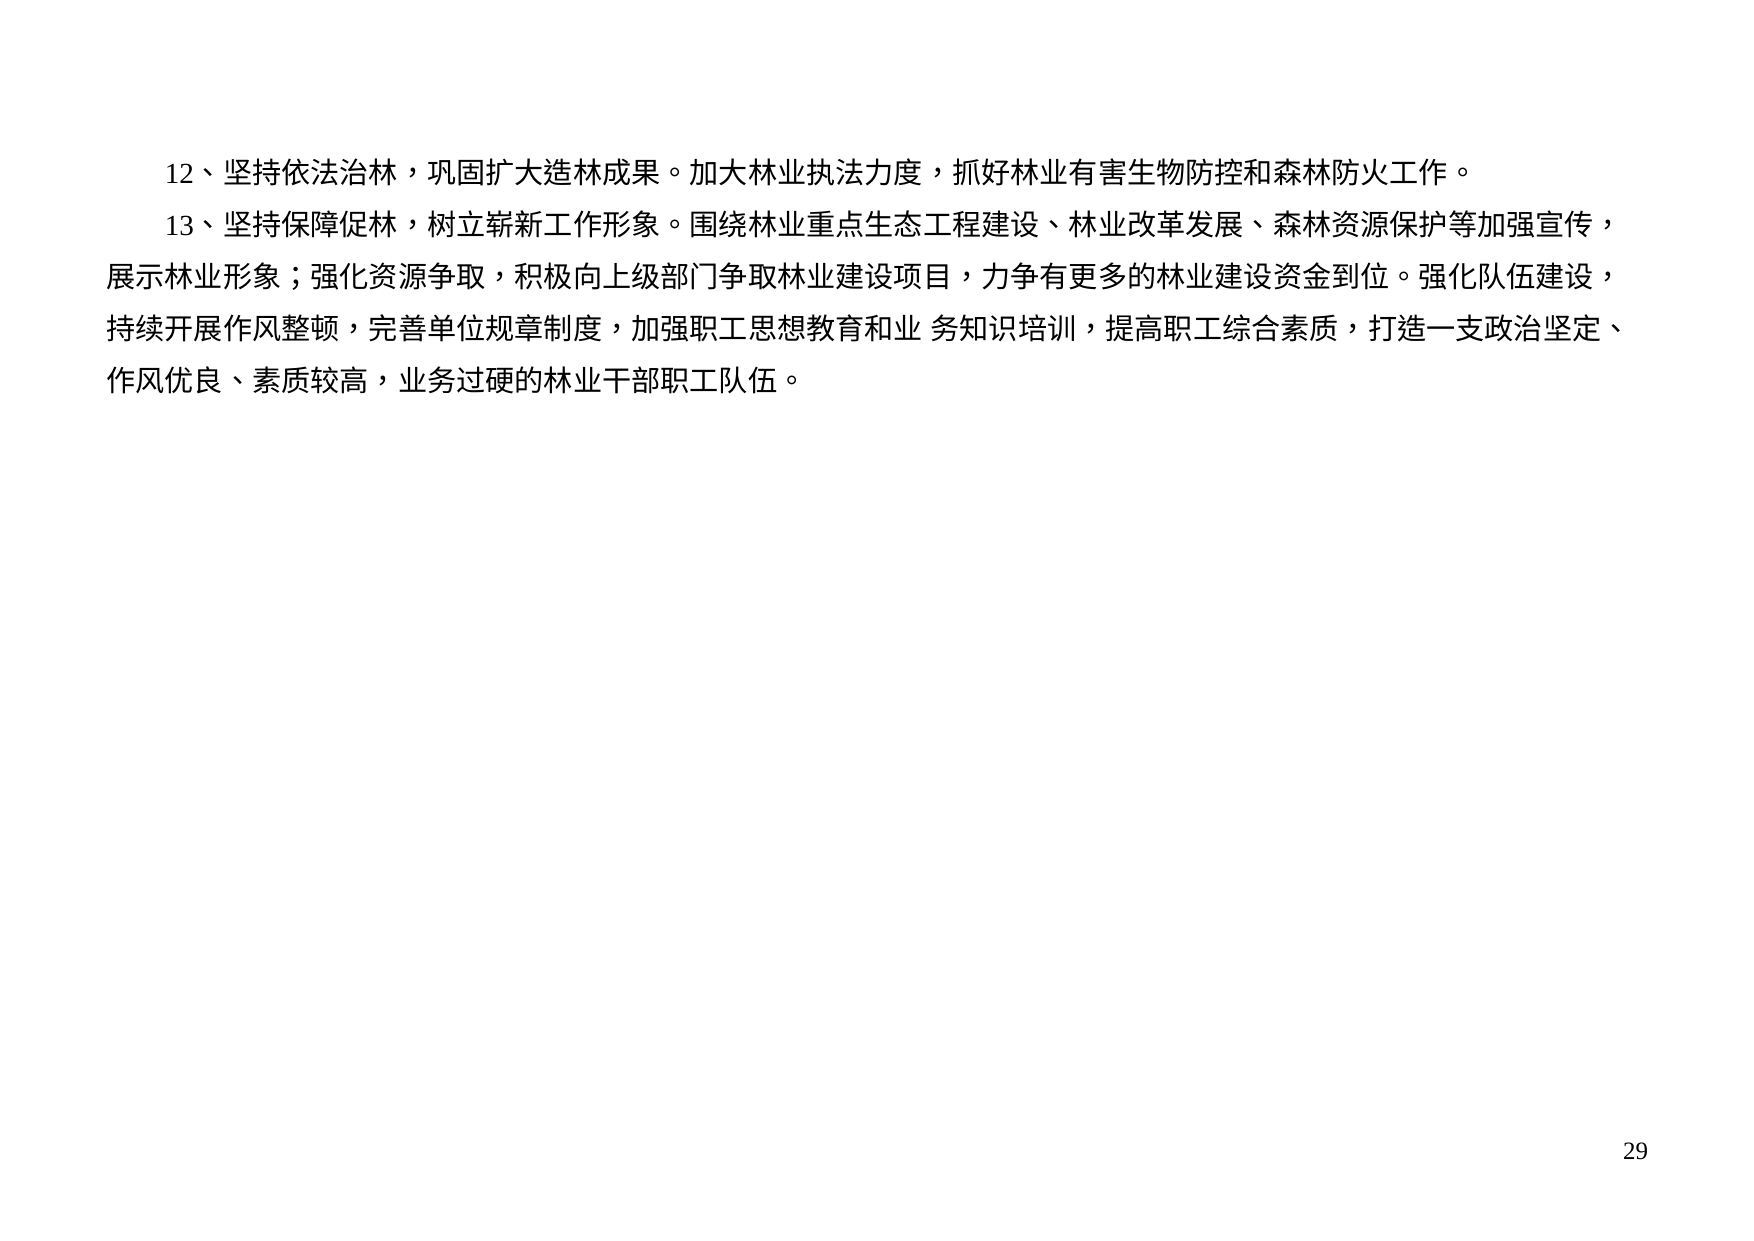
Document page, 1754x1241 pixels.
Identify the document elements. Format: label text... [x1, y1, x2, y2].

text 12、坚持依法治林，巩固扩大造林成果。加大林业执法力度，抓好林业有害生物防控和森林防火工作。 [106, 142, 1648, 194]
text 13、坚持保障促林，树立崭新工作形象。围绕林业重点生态工程建设、林业改革发展、森林资源保护等加强宣传，展示林业形象；强化资源争取，积极向上级部门争取林业建设项目，力争有更多的林业建设资金到位。强化队伍建设，持续开展作风整顿，完善单位规章制度，加强职工思想教育和业 务知识培训，提高职工综合素质，打造一支政治坚定、作风优良、素质较高，业务过硬的林业干部职工队伍。 [106, 194, 1648, 402]
